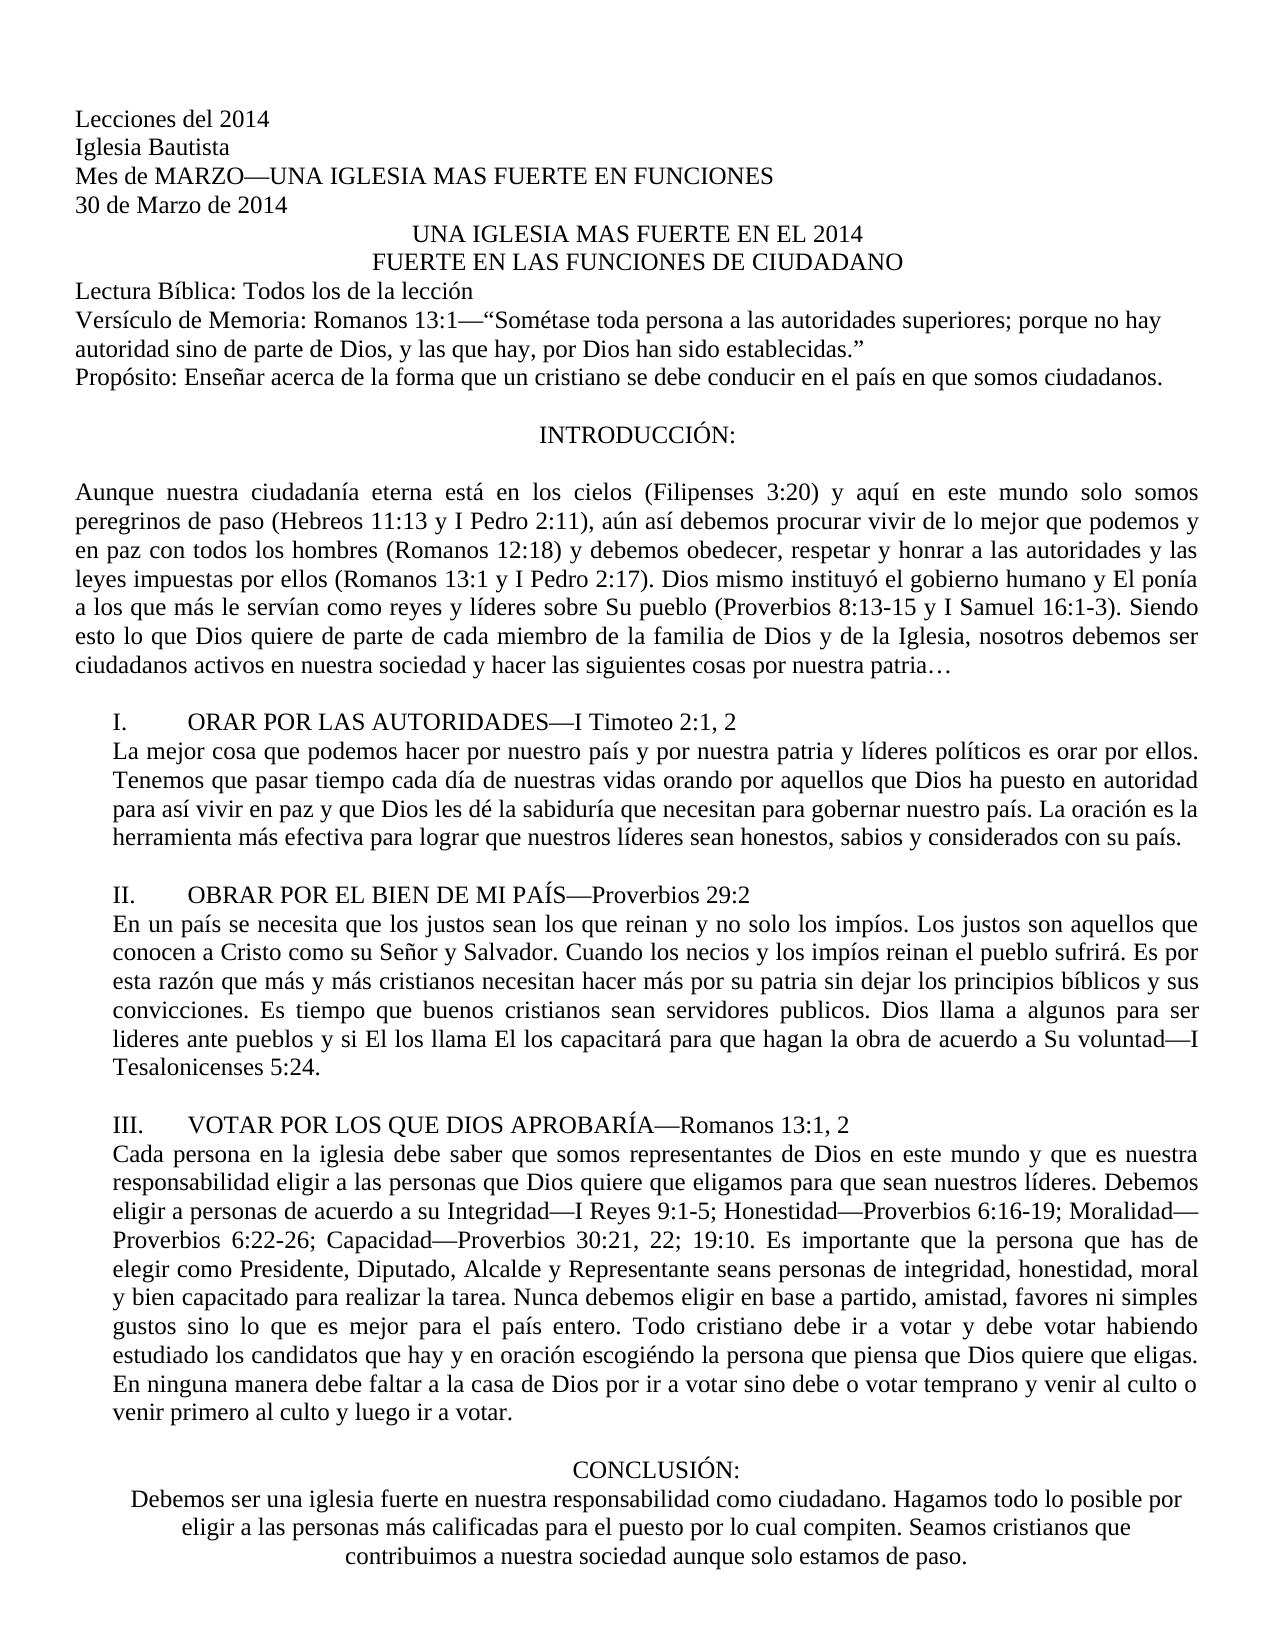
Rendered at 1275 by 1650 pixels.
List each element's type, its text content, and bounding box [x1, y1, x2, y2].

text Versículo de Memoria: Romanos 13:1—“Sométase toda persona a las autoridades superiores; porque no hay autoridad sino de parte de Dios, y las que hay, por Dios han sido establecidas.” [75, 305, 1200, 362]
list OBRAR POR EL BIEN DE MI PAÍS—Proverbios 29:2 [112, 880, 1200, 909]
text La mejor cosa que podemos hacer por nuestro país y por nuestra patria y líderes políticos es orar por ellos. Tenemos que pasar tiempo cada día de nuestras vidas orando por aquellos que Dios ha puesto en autoridad para así vivir en paz y que Dios les dé la sabiduría que necesitan para gobernar nuestro país. La oración es la herramienta más efectiva para lograr que nuestros líderes sean honestos, sabios y considerados con su país. [112, 736, 1200, 851]
text Debemos ser una iglesia fuerte en nuestra responsabilidad como ciudadano. Hagamos todo lo posible por eligir a las personas más calificadas para el puesto por lo cual compiten. Seamos cristianos que contribuimos a nuestra sociedad aunque solo estamos de paso. [112, 1484, 1200, 1570]
text Propósito: Enseñar acerca de la forma que un cristiano se debe conducir en el país en que somos ciudadanos. [75, 362, 1200, 391]
text INTRODUCCIÓN: [75, 420, 1200, 449]
text Aunque nuestra ciudadanía eterna está en los cielos (Filipenses 3:20) y aquí en este mundo solo somos peregrinos de paso (Hebreos 11:13 y I Pedro 2:11), aún así debemos procurar vivir de lo mejor que podemos y en paz con todos los hombres (Romanos 12:18) y debemos obedecer, respetar y honrar a las autoridades y las leyes impuestas por ellos (Romanos 13:1 y I Pedro 2:17). Dios mismo instituyó el gobierno humano y El ponía a los que más le servían como reyes y líderes sobre Su pueblo (Proverbios 8:13-15 y I Samuel 16:1-3). Siendo esto lo que Dios quiere de parte de cada miembro de la familia de Dios y de la Iglesia, nosotros debemos ser ciudadanos activos en nuestra sociedad y hacer las siguientes cosas por nuestra patria… [75, 477, 1200, 679]
list VOTAR POR LOS QUE DIOS APROBARÍA—Romanos 13:1, 2 [112, 1110, 1200, 1139]
text FUERTE EN LAS FUNCIONES DE CIUDADANO [75, 247, 1200, 276]
list ORAR POR LAS AUTORIDADES—I Timoteo 2:1, 2 [112, 707, 1200, 736]
text Lectura Bíblica: Todos los de la lección [75, 276, 1200, 305]
text En un país se necesita que los justos sean los que reinan y no solo los impíos. Los justos son aquellos que conocen a Cristo como su Señor y Salvador. Cuando los necios y los impíos reinan el pueblo sufrirá. Es por esta razón que más y más cristianos necesitan hacer más por su patria sin dejar los principios bíblicos y sus convicciones. Es tiempo que buenos cristianos sean servidores publicos. Dios llama a algunos para ser lideres ante pueblos y si El los llama El los capacitará para que hagan la obra de acuerdo a Su voluntad—I Tesalonicenses 5:24. [112, 909, 1200, 1081]
text Cada persona en la iglesia debe saber que somos representantes de Dios en este mundo y que es nuestra responsabilidad eligir a las personas que Dios quiere que eligamos para que sean nuestros líderes. Debemos eligir a personas de acuerdo a su Integridad—I Reyes 9:1-5; Honestidad—Proverbios 6:16-19; Moralidad—Proverbios 6:22-26; Capacidad—Proverbios 30:21, 22; 19:10. Es importante que la persona que has de elegir como Presidente, Diputado, Alcalde y Representante seans personas de integridad, honestidad, moral y bien capacitado para realizar la tarea. Nunca debemos eligir en base a partido, amistad, favores ni simples gustos sino lo que es mejor para el país entero. Todo cristiano debe ir a votar y debe votar habiendo estudiado los candidatos que hay y en oración escogiéndo la persona que piensa que Dios quiere que eligas. En ninguna manera debe faltar a la casa de Dios por ir a votar sino debe o votar temprano y venir al culto o venir primero al culto y luego ir a votar. [112, 1139, 1200, 1426]
text CONCLUSIÓN: [112, 1455, 1200, 1484]
text 30 de Marzo de 2014 [75, 190, 1200, 219]
text UNA IGLESIA MAS FUERTE EN EL 2014 [75, 219, 1200, 247]
text Lecciones del 2014 Iglesia Bautista Mes de MARZO—UNA IGLESIA MAS FUERTE EN FUNCIONES [75, 104, 1200, 190]
